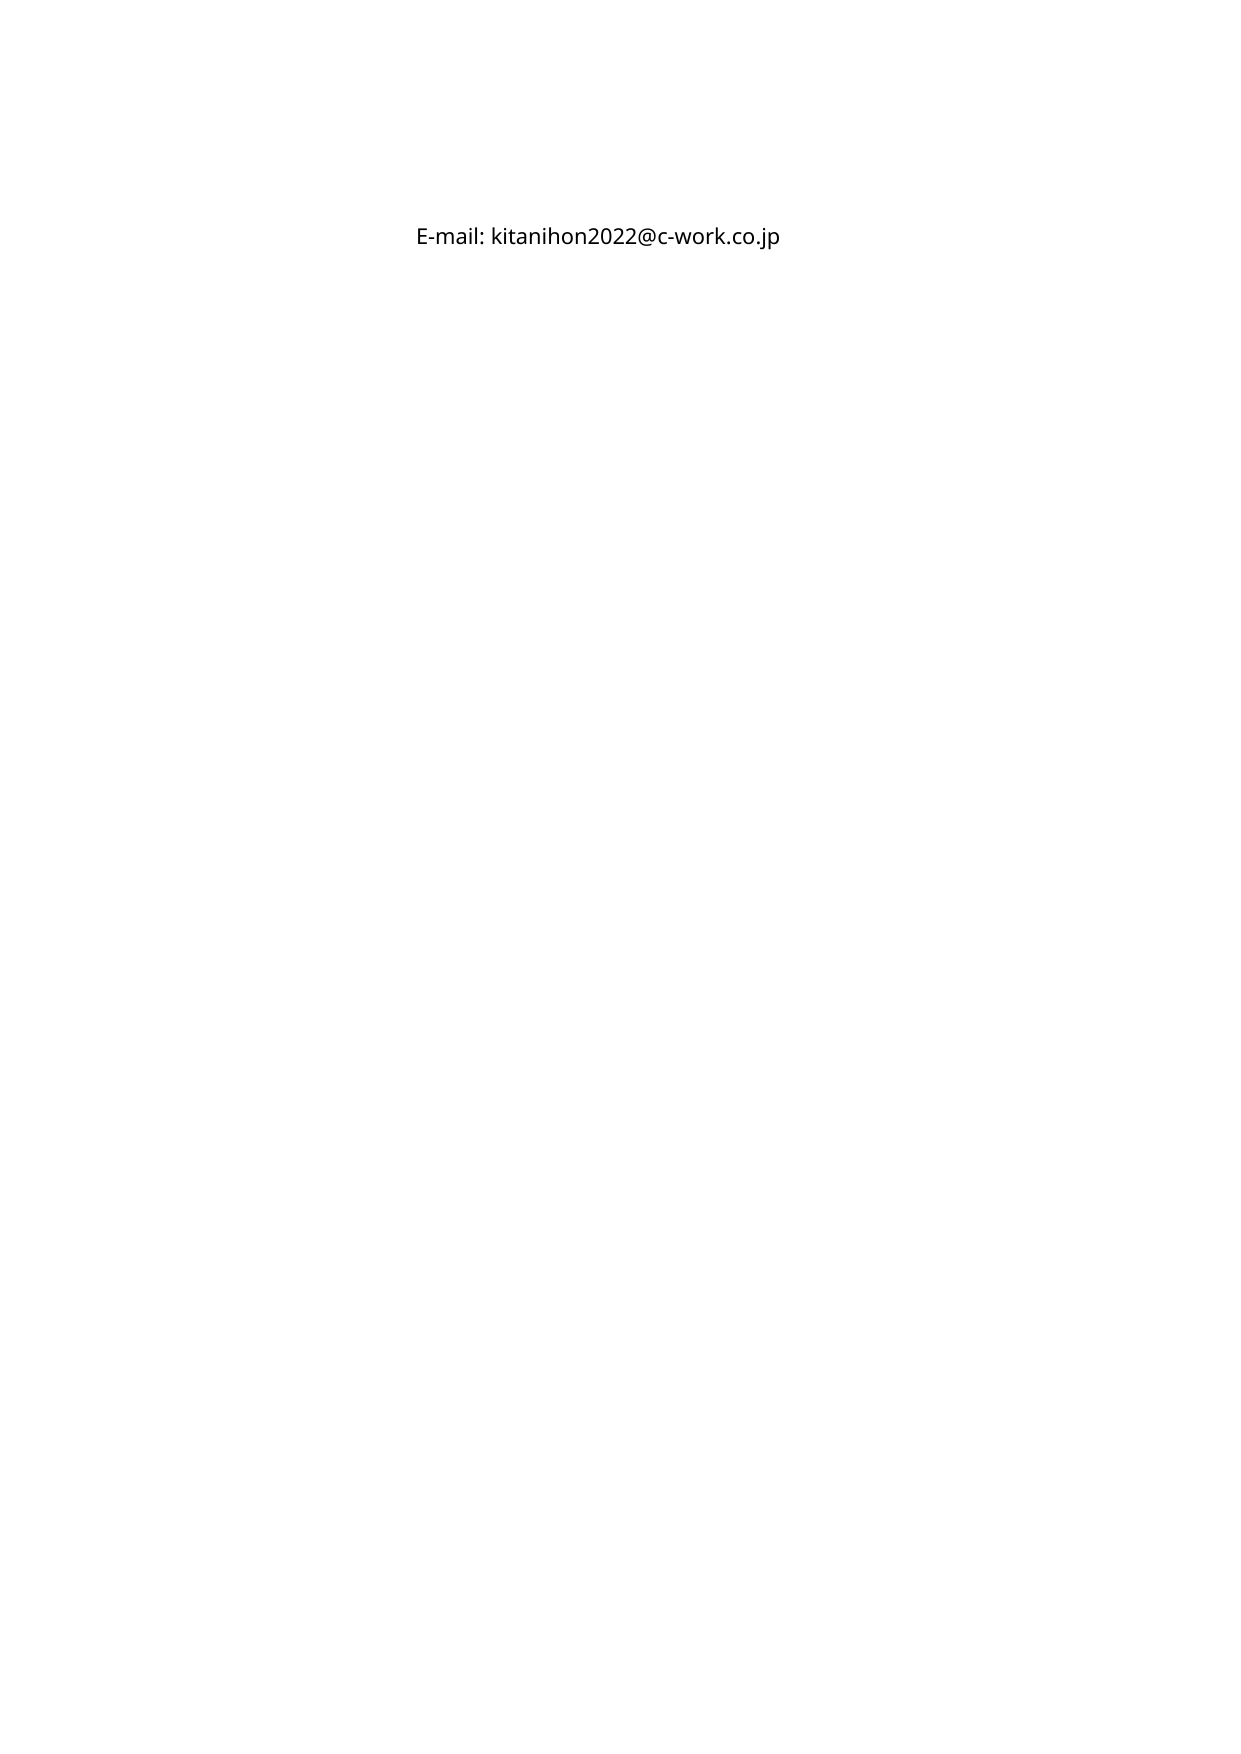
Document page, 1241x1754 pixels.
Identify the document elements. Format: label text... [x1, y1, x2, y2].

text E-mail: kitanihon2022@c-work.co.jp [177, 217, 1019, 254]
